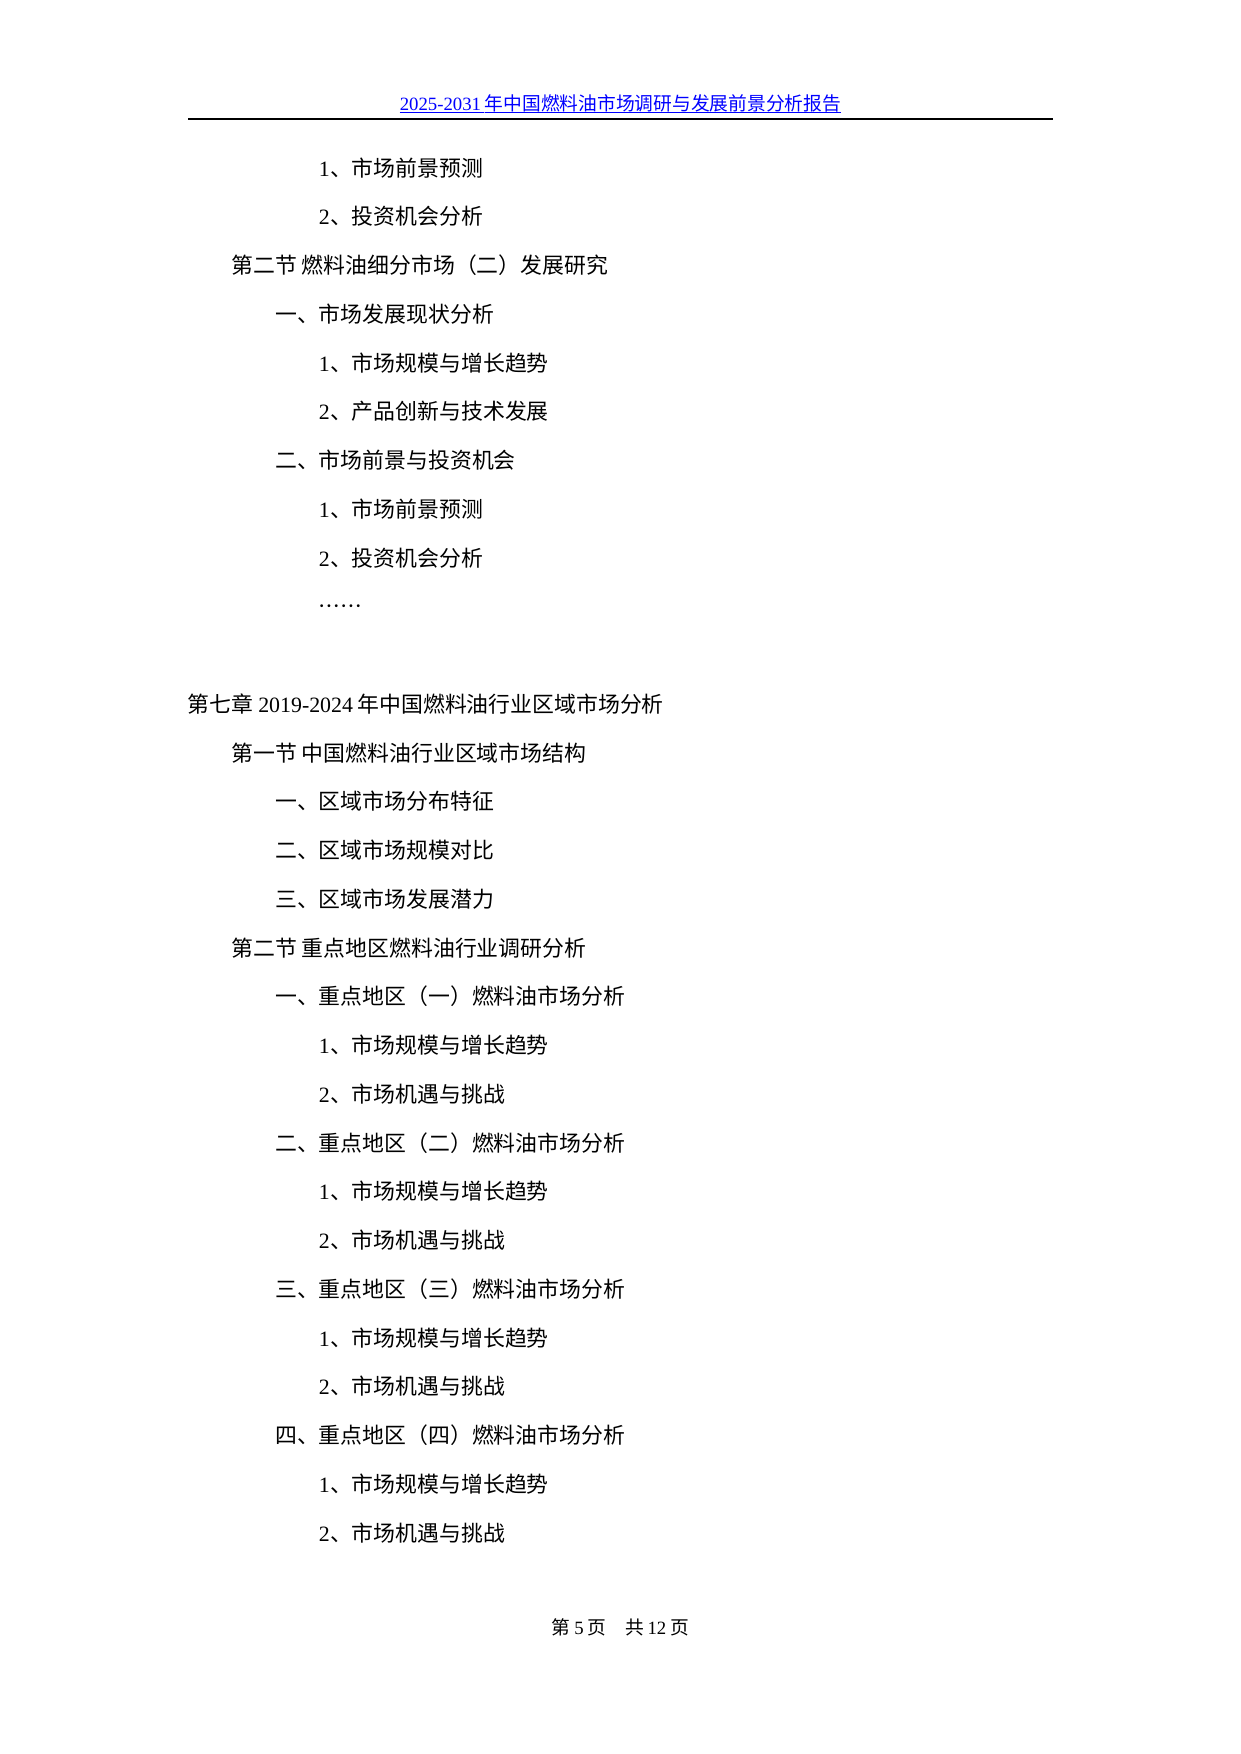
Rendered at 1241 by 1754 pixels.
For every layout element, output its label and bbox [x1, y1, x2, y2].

text [187, 150, 1053, 1548]
